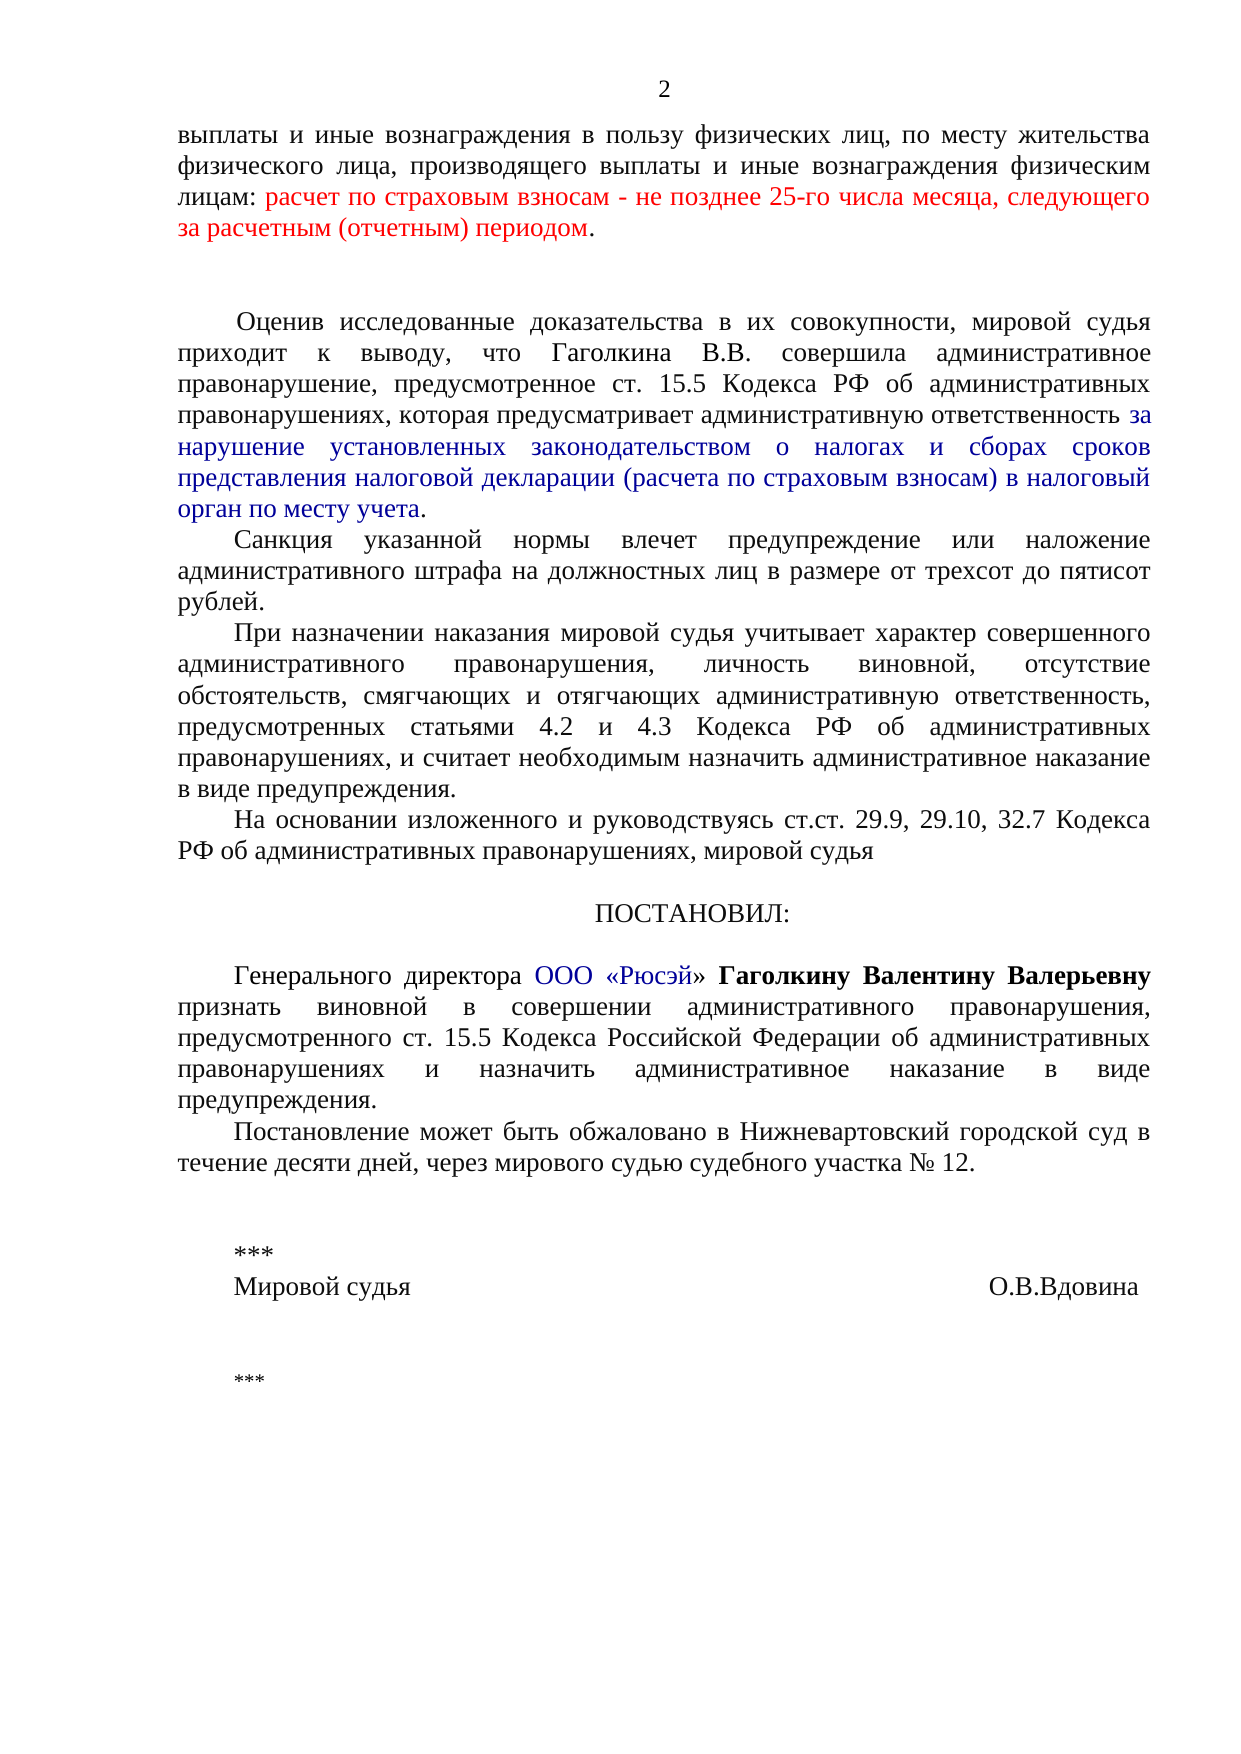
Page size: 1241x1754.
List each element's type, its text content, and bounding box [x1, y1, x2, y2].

text *** [177, 1369, 1152, 1393]
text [177, 118, 1152, 243]
text Генерального директора ООО «Рюсэй» Гаголкину Валентину Валерьевну признать виновной в совершении административного правонарушения, предусмотренного ст. 15.5 Кодекса Российской Федерации об административных правонарушениях и назначить административное наказание в виде предупреждения. [177, 959, 1152, 1115]
text Мировой судья О.В.Вдовина [177, 1271, 1157, 1302]
text При назначении наказания мировой судья учитывает характер совершенного административного правонарушения, личность виновной, отсутствие обстоятельств, смягчающих и отягчающих административную ответственность, предусмотренных статьями 4.2 и 4.3 Кодекса РФ об административных правонарушениях, и считает необходимым назначить административное наказание в виде предупреждения. [177, 616, 1152, 803]
text Постановление может быть обжаловано в Нижневартовский городской суд в течение десяти дней, через мирового судью судебного участка № 12. [177, 1115, 1152, 1177]
text *** [177, 1239, 1157, 1271]
text Оценив исследованные доказательства в их совокупности, мировой судья приходит к выводу, что Гаголкина В.В. совершила административное правонарушение, предусмотренное ст. 15.5 Кодекса РФ об административных правонарушениях, которая предусматривает административную ответственность за нарушение установленных законодательством о налогах и сборах сроков представления налоговой декларации (расчета по страховым взносам) в налоговый орган по месту учета. [177, 305, 1152, 523]
text На основании изложенного и руководствуясь ст.ст. 29.9, 29.10, 32.7 Кодекса РФ об административных правонарушениях, мировой судья [177, 803, 1152, 866]
text Санкция указанной нормы влечет предупреждение или наложение административного штрафа на должностных лиц в размере от трехсот до пятисот рублей. [177, 523, 1152, 616]
text ПОСТАНОВИЛ: [177, 897, 1152, 928]
